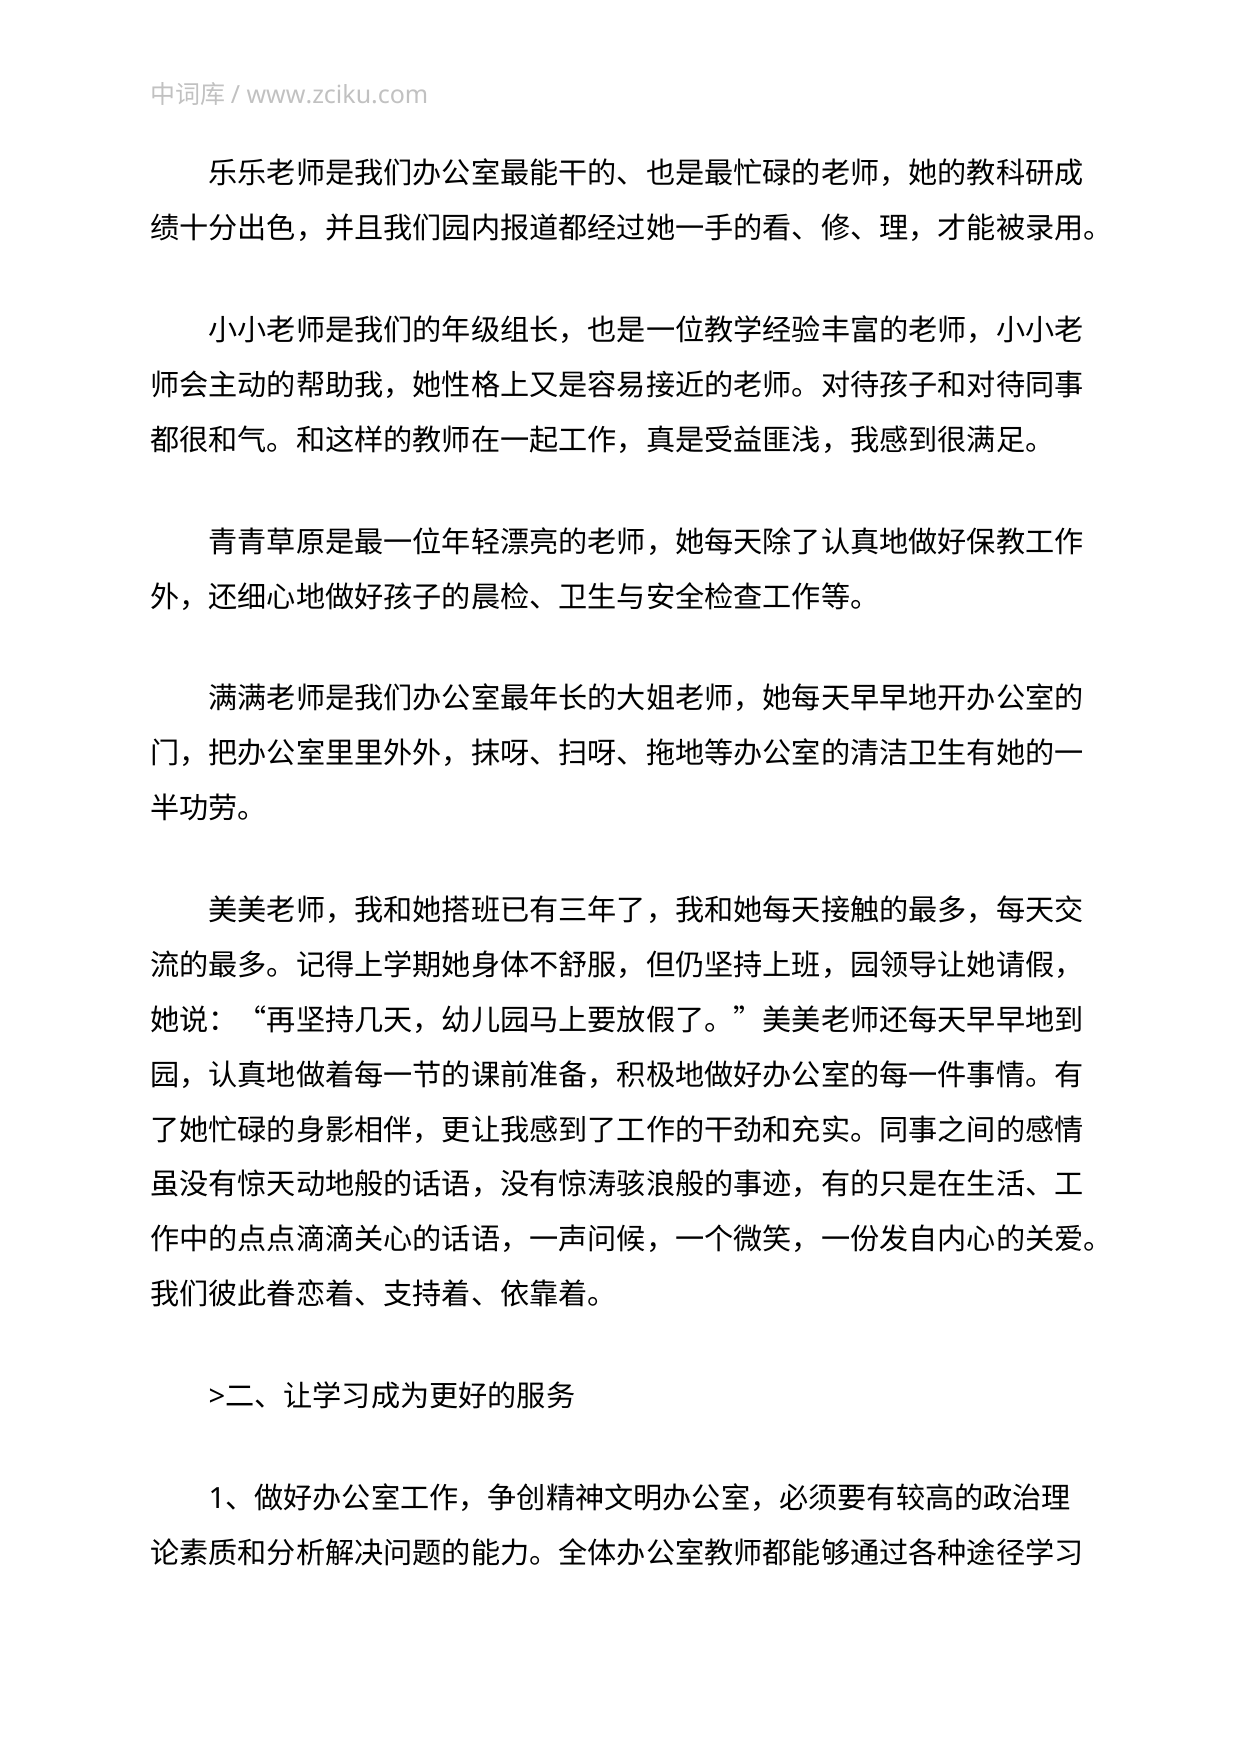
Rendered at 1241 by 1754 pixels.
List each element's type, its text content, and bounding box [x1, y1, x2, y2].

text >二、让学习成为更好的服务 [150, 1372, 1090, 1415]
text 美美老师，我和她搭班已有三年了，我和她每天接触的最多，每天交流的最多。记得上学期她身体不舒服，但仍坚持上班，园领导让她请假，她说：“再坚持几天，幼儿园马上要放假了。”美美老师还每天早早地到园，认真地做着每一节的课前准备，积极地做好办公室的每一件事情。有了她忙碌的身影相伴，更让我感到了工作的干劲和充实。同事之间的感情虽没有惊天动地般的话语，没有惊涛骇浪般的事迹，有的只是在生活、工作中的点点滴滴关心的话语，一声问候，一个微笑，一份发自内心的关爱。我们彼此眷恋着、支持着、依靠着。 [150, 886, 1090, 1313]
text 青青草原是最一位年轻漂亮的老师，她每天除了认真地做好保教工作外，还细心地做好孩子的晨检、卫生与安全检查工作等。 [150, 518, 1090, 615]
text 小小老师是我们的年级组长，也是一位教学经验丰富的老师，小小老师会主动的帮助我，她性格上又是容易接近的老师。对待孩子和对待同事都很和气。和这样的教师在一起工作，真是受益匪浅，我感到很满足。 [150, 307, 1090, 459]
text 满满老师是我们办公室最年长的大姐老师，她每天早早地开办公室的门，把办公室里里外外，抹呀、扫呀、拖地等办公室的清洁卫生有她的一半功劳。 [150, 675, 1090, 827]
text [150, 1474, 1090, 1572]
text 乐乐老师是我们办公室最能干的、也是最忙碌的老师，她的教科研成绩十分出色，并且我们园内报道都经过她一手的看、修、理，才能被录用。 [150, 150, 1090, 247]
